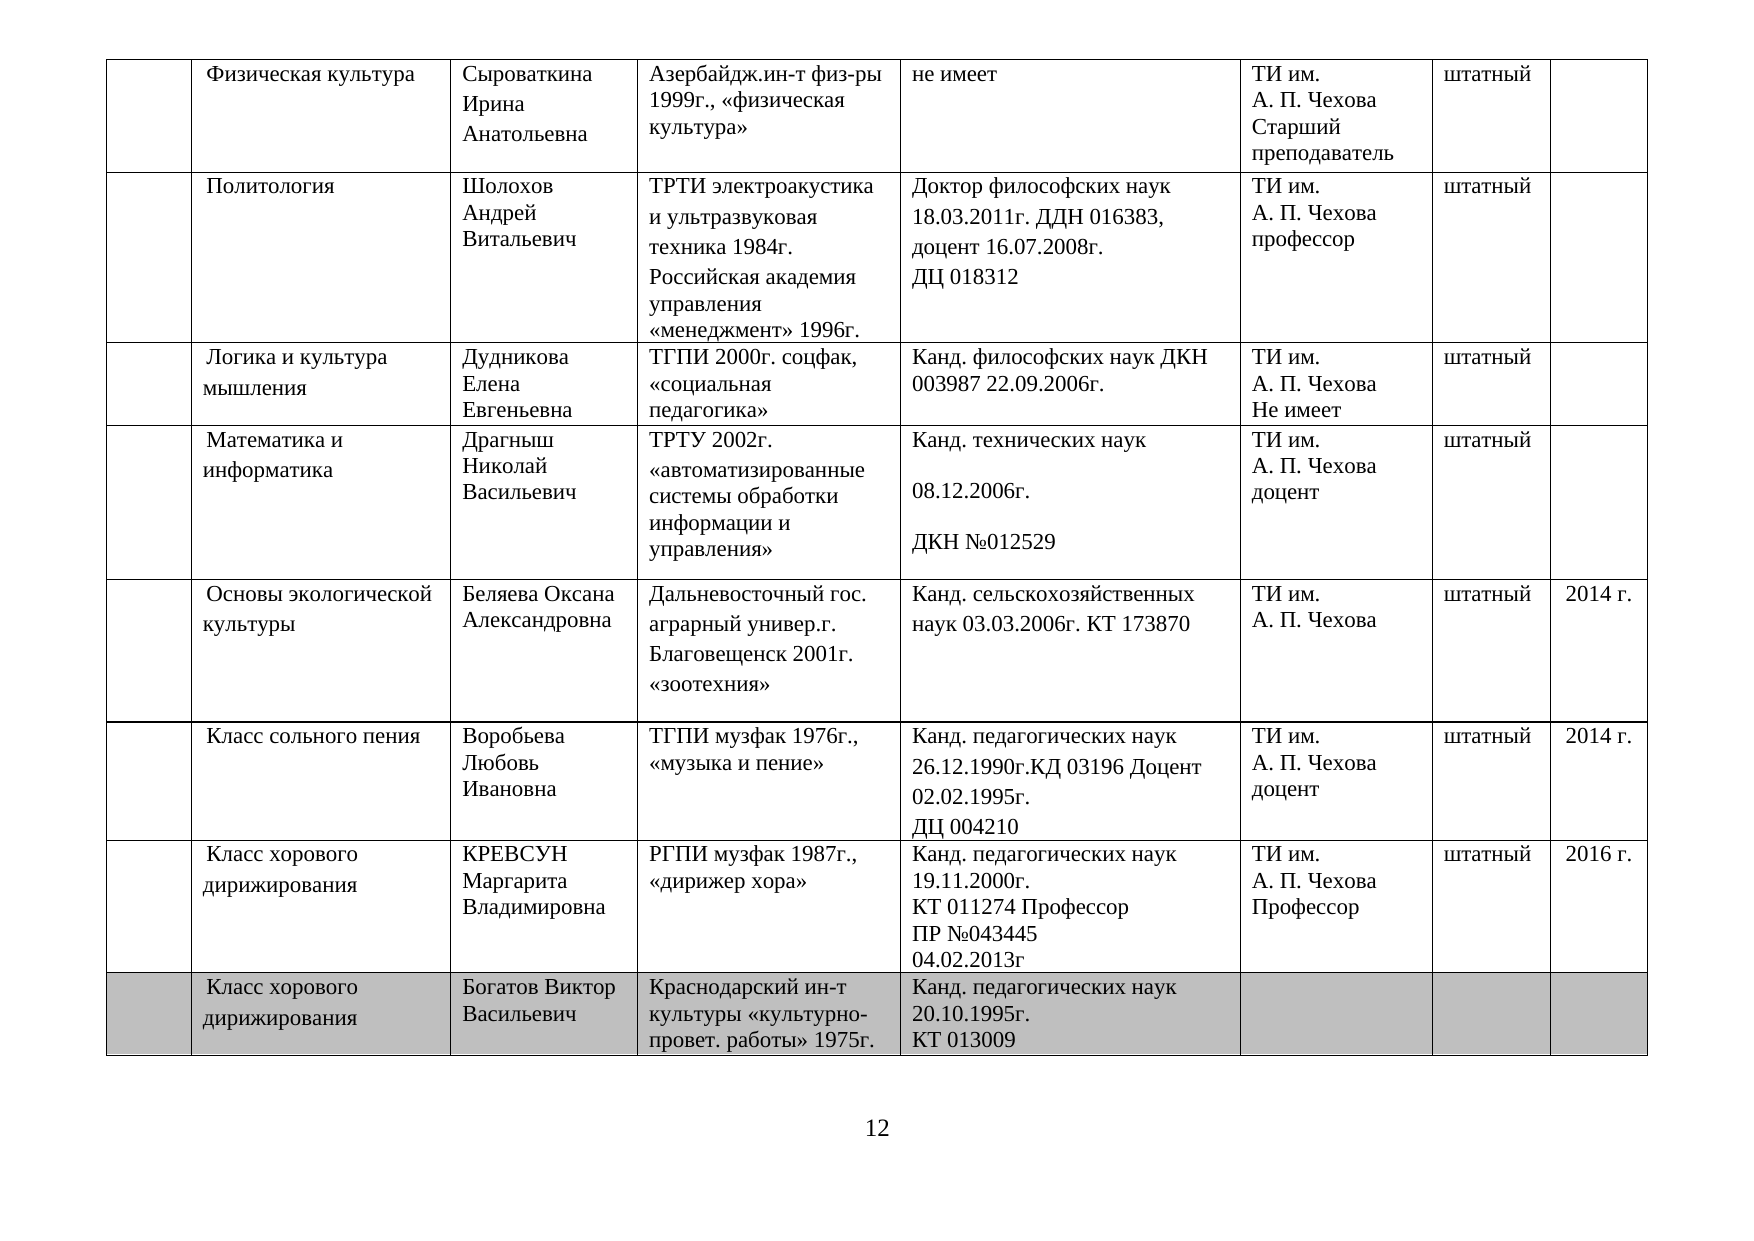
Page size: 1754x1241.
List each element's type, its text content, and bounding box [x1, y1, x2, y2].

table_cell [107, 973, 191, 1054]
table_cell ТИ им. А. П. Чехова профессор [1241, 173, 1432, 342]
table_cell штатный [1433, 426, 1550, 579]
table_cell ТИ им. А. П. Чехова Старший преподаватель [1241, 60, 1432, 172]
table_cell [901, 973, 1240, 1054]
table_cell [1551, 426, 1647, 579]
table_cell штатный [1433, 173, 1550, 342]
table_cell [107, 173, 191, 342]
table_cell [107, 426, 191, 579]
table_cell [107, 580, 191, 721]
table_cell Логика и культура мышления [192, 343, 450, 424]
table_cell не имеет [901, 60, 1240, 172]
table_cell Канд. технических наук 08.12.2006г. ДКН №012529 [901, 426, 1240, 579]
table_cell ТИ им. А. П. Чехова доцент [1241, 426, 1432, 579]
table_cell [107, 841, 191, 972]
table_cell Беляева Оксана Александровна [451, 580, 637, 721]
table_cell штатный [1433, 723, 1550, 839]
table_cell Доктор философских наук 18.03.2011г. ДДН 016383, доцент 16.07.2008г. ДЦ 018312 [901, 173, 1240, 342]
table_cell Класс сольного пения [192, 723, 450, 839]
table_cell ТИ им. А. П. Чехова Не имеет [1241, 343, 1432, 424]
table_cell ТГПИ музфак 1976г., «музыка и пение» [638, 723, 900, 839]
table_cell Канд. педагогических наук 26.12.1990г.КД 03196 Доцент 02.02.1995г. ДЦ 004210 [901, 723, 1240, 839]
table_cell ТГПИ 2000г. соцфак, «социальная педагогика» [638, 343, 900, 424]
table_cell [1551, 173, 1647, 342]
table_cell 2016 г. [1551, 841, 1647, 972]
table_cell РГПИ музфак 1987г., «дирижер хора» [638, 841, 900, 972]
table_cell ТИ им. А. П. Чехова [1241, 580, 1432, 721]
table_cell Дальневосточный гос. аграрный универ.г. Благовещенск 2001г. «зоотехния» [638, 580, 900, 721]
table_cell Политология [192, 173, 450, 342]
table_cell Дудникова Елена Евгеньевна [451, 343, 637, 424]
table_cell [107, 343, 191, 424]
table_cell 2014 г. [1551, 580, 1647, 721]
table_cell [1551, 343, 1647, 424]
table_cell ТРТУ 2002г. «автоматизированные системы обработки информации и управления» [638, 426, 900, 579]
table_cell Воробьева Любовь Ивановна [451, 723, 637, 839]
table_cell Класс хорового дирижирования [192, 841, 450, 972]
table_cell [192, 973, 450, 1054]
table_cell [1241, 973, 1432, 1054]
table_cell штатный [1433, 343, 1550, 424]
table_cell Канд. философских наук ДКН 003987 22.09.2006г. [901, 343, 1240, 424]
table_cell Канд. педагогических наук 19.11.2000г. КТ 011274 Профессор ПР №043445 04.02.2013г [901, 841, 1240, 972]
table_cell ТИ им. А. П. Чехова Профессор [1241, 841, 1432, 972]
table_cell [451, 973, 637, 1054]
table_cell [107, 60, 191, 172]
table_cell Сыроваткина Ирина Анатольевна [451, 60, 637, 172]
table_cell Драгныш Николай Васильевич [451, 426, 637, 579]
table_cell Азербайдж.ин-т физ-ры 1999г., «физическая культура» [638, 60, 900, 172]
table_cell 2014 г. [1551, 723, 1647, 839]
table_cell [1433, 973, 1550, 1054]
table_cell Канд. сельскохозяйственных наук 03.03.2006г. КТ 173870 [901, 580, 1240, 721]
table_cell [1551, 60, 1647, 172]
table_cell Шолохов Андрей Витальевич [451, 173, 637, 342]
table_cell штатный [1433, 841, 1550, 972]
table_cell КРЕВСУН Маргарита Владимировна [451, 841, 637, 972]
table_cell [107, 723, 191, 839]
table_cell штатный [1433, 580, 1550, 721]
table_cell ТРТИ электроакустика и ультразвуковая техника 1984г. Российская академия управления «менеджмент» 1996г. [638, 173, 900, 342]
table_cell Физическая культура [192, 60, 450, 172]
table_cell Основы экологической культуры [192, 580, 450, 721]
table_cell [638, 973, 900, 1054]
table_cell Математика и информатика [192, 426, 450, 579]
table_cell ТИ им. А. П. Чехова доцент [1241, 723, 1432, 839]
table_cell [1551, 973, 1647, 1054]
table_cell штатный [1433, 60, 1550, 172]
